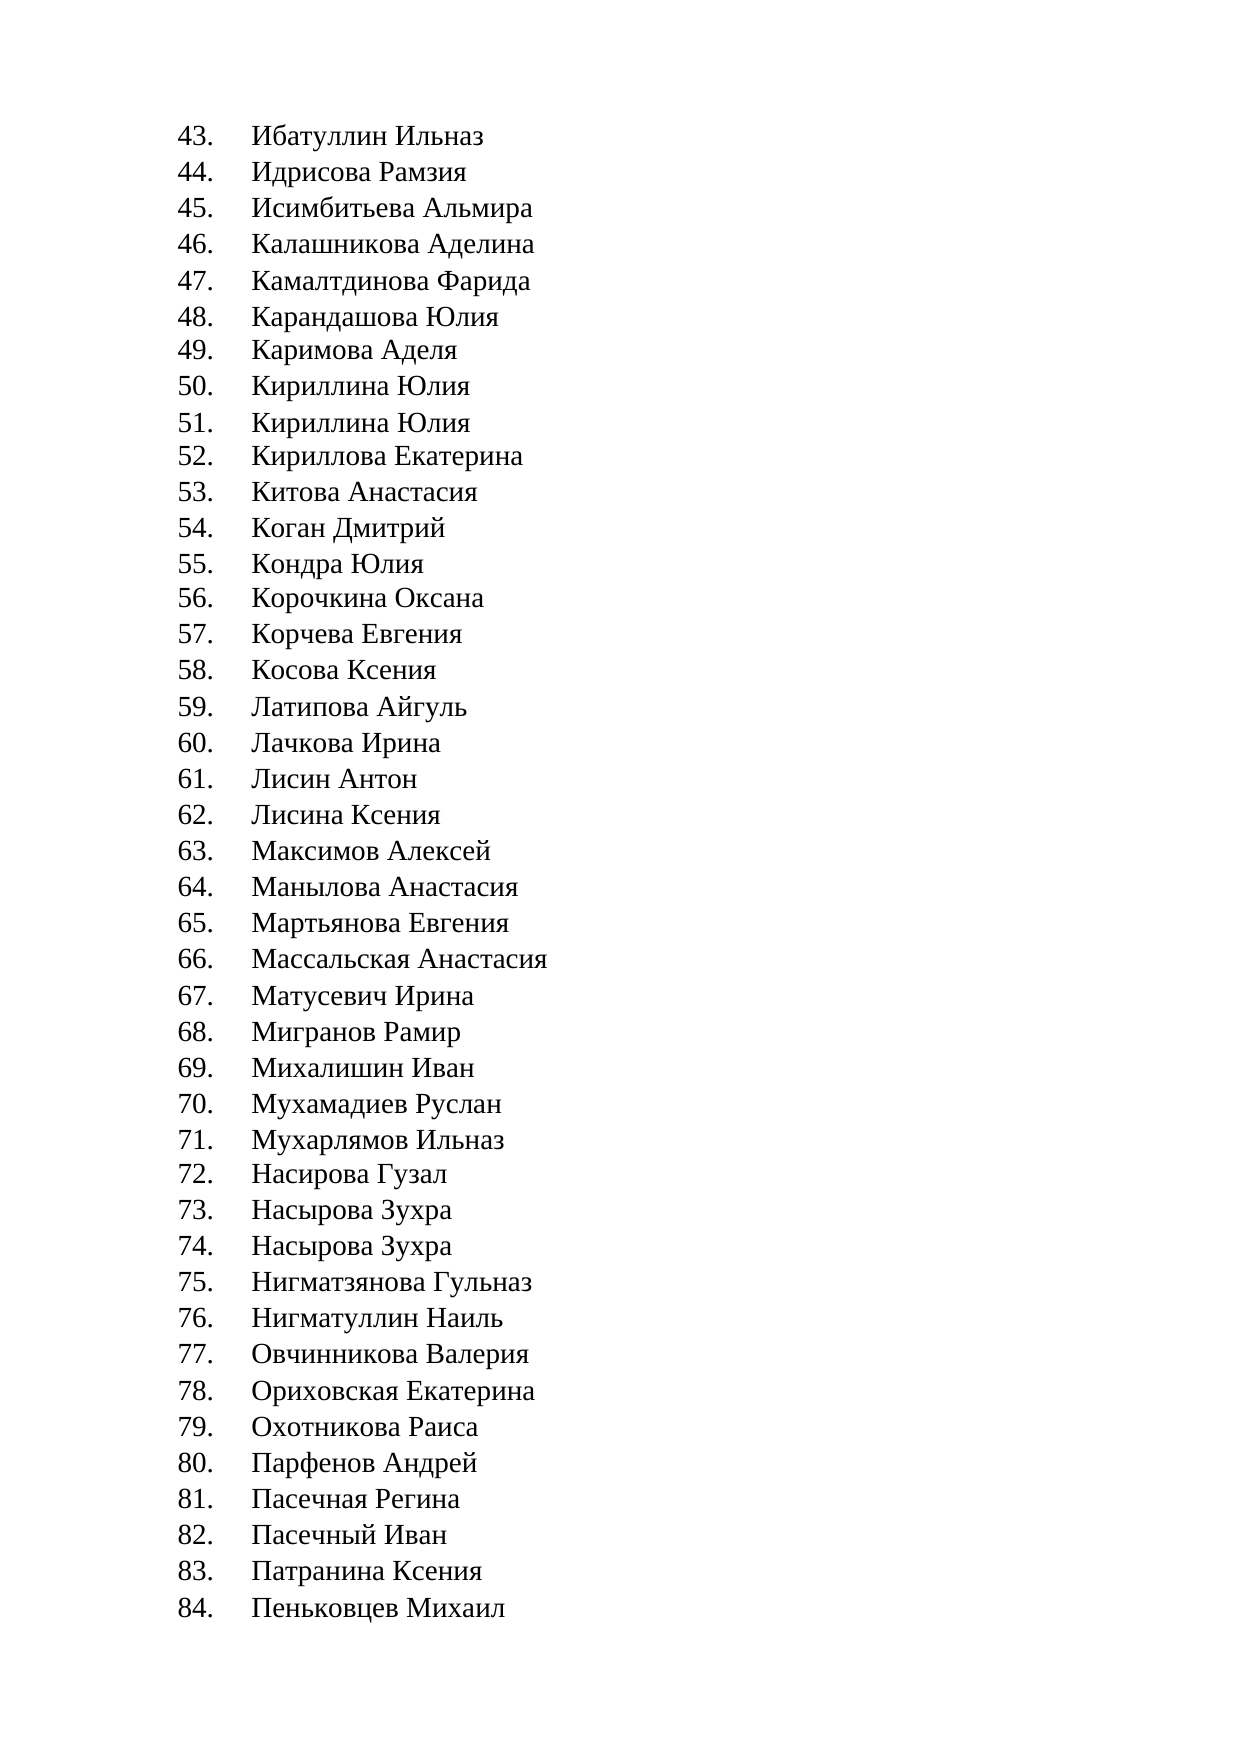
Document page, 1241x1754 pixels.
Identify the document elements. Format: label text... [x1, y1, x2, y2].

list Кириллова Екатерина [177, 438, 1152, 472]
list Мухарлямов Ильназ [177, 1122, 1152, 1156]
list Максимов Алексей [177, 833, 1152, 867]
list Мигранов Рамир [177, 1014, 1152, 1047]
list Манылова Анастасия [177, 869, 1152, 903]
list Латипова Айгуль [177, 689, 1152, 722]
list Косова Ксения [177, 652, 1152, 686]
list Нигматуллин Наиль [177, 1301, 1152, 1334]
list Массальская Анастасия [177, 942, 1152, 975]
list Пеньковцев Михаил [177, 1590, 1152, 1623]
list Коган Дмитрий [177, 511, 1152, 544]
list Лисина Ксения [177, 797, 1152, 831]
list Каримова Аделя [177, 332, 1152, 366]
list Китова Анастасия [177, 474, 1152, 508]
list Калашникова Аделина [177, 227, 1152, 260]
list Мухамадиев Руслан [177, 1086, 1152, 1120]
list Охотникова Раиса [177, 1409, 1152, 1442]
list Исимбитьева Альмира [177, 190, 1152, 224]
list Карандашова Юлия [177, 299, 1152, 332]
list Овчинникова Валерия [177, 1337, 1152, 1370]
list Ибатуллин Ильназ [177, 118, 1152, 152]
list Пасечная Регина [177, 1481, 1141, 1515]
list Михалишин Иван [177, 1050, 1152, 1084]
list Насырова Зухра [177, 1192, 1152, 1226]
list Насирова Гузал [177, 1156, 1152, 1189]
list Кириллина Юлия [177, 368, 1152, 402]
list Ориховская Екатерина [177, 1373, 1152, 1406]
list Матусевич Ирина [177, 978, 1152, 1011]
list Мартьянова Евгения [177, 906, 1152, 939]
list Лачкова Ирина [177, 725, 1152, 758]
list Пасечный Иван [177, 1517, 1152, 1551]
list Кириллина Юлия [389, 405, 1152, 438]
list Патранина Ксения [177, 1553, 1152, 1587]
list Корочкина Оксана [177, 580, 1152, 614]
list Кондра Юлия [177, 547, 1152, 580]
list Кириллина Юлия [177, 405, 270, 438]
list Парфенов Андрей [177, 1445, 1152, 1479]
list Нигматзянова Гульназ [177, 1264, 1152, 1298]
list Камалтдинова Фарида [177, 263, 1152, 296]
list Идрисова Рамзия [177, 154, 1152, 188]
list Корчева Евгения [177, 616, 1152, 650]
list Насырова Зухра [177, 1228, 1152, 1262]
list Лисин Антон [177, 761, 1152, 794]
